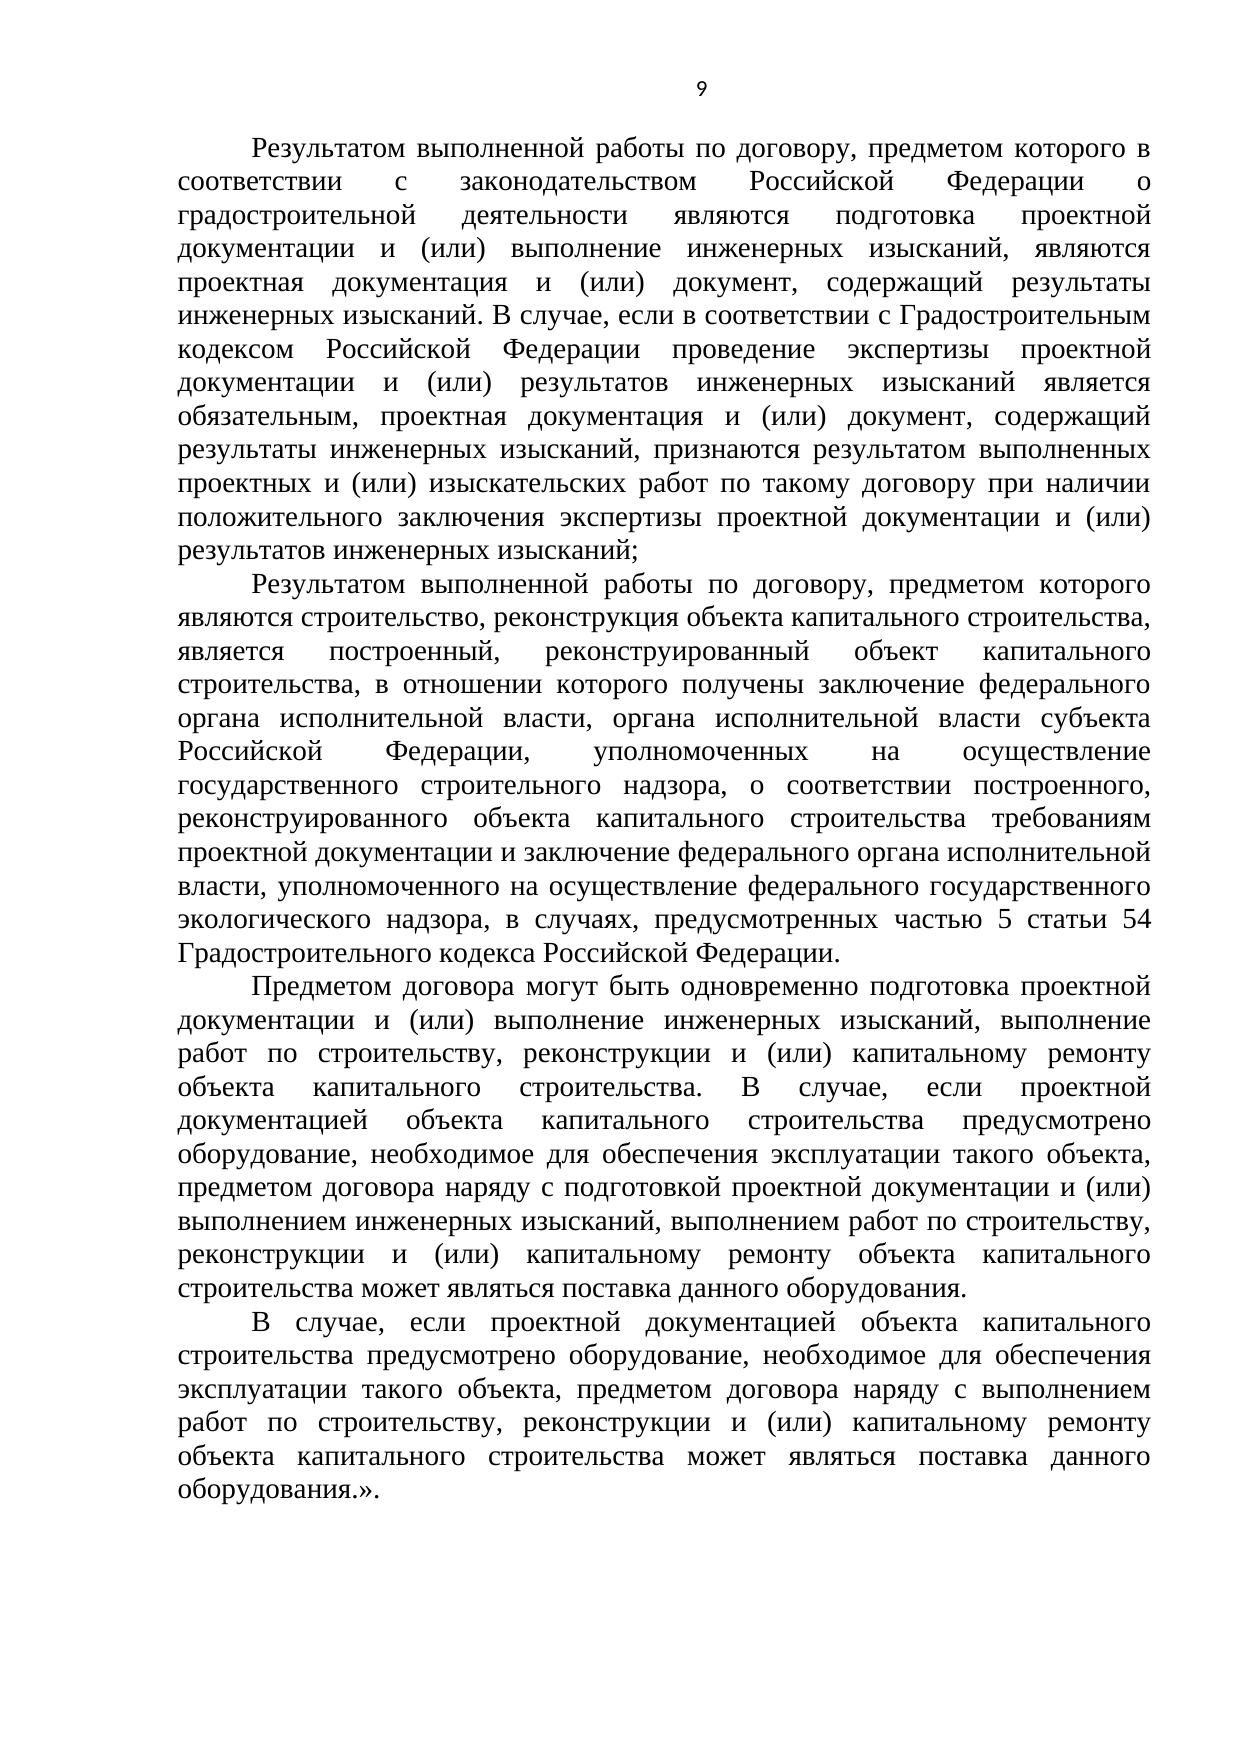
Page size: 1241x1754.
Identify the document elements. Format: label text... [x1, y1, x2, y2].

text В случае, если проектной документацией объекта капитального строительства предусмотрено оборудование, необходимое для обеспечения эксплуатации такого объекта, предметом договора наряду с выполнением работ по строительству, реконструкции и (или) капитальному ремонту объекта капитального строительства может являться поставка данного оборудования.». [177, 1304, 1152, 1505]
text Предметом договора могут быть одновременно подготовка проектной документации и (или) выполнение инженерных изысканий, выполнение работ по строительству, реконструкции и (или) капитальному ремонту объекта капитального строительства. В случае, если проектной документацией объекта капитального строительства предусмотрено оборудование, необходимое для обеспечения эксплуатации такого объекта, предметом договора наряду с подготовкой проектной документации и (или) выполнением инженерных изысканий, выполнением работ по строительству, реконструкции и (или) капитальному ремонту объекта капитального строительства может являться поставка данного оборудования. [177, 968, 1152, 1304]
text Результатом выполненной работы по договору, предметом которого в соответствии с законодательством Российской Федерации о градостроительной деятельности являются подготовка проектной документации и (или) выполнение инженерных изысканий, являются проектная документация и (или) документ, содержащий результаты инженерных изысканий. В случае, если в соответствии с Градостроительным кодексом Российской Федерации проведение экспертизы проектной документации и (или) результатов инженерных изысканий является обязательным, проектная документация и (или) документ, содержащий результаты инженерных изысканий, признаются результатом выполненных проектных и (или) изыскательских работ по такому договору при наличии положительного заключения экспертизы проектной документации и (или) результатов инженерных изысканий; [177, 130, 1152, 566]
text Результатом выполненной работы по договору, предметом которого являются строительство, реконструкция объекта капитального строительства, является построенный, реконструированный объект капитального строительства, в отношении которого получены заключение федерального органа исполнительной власти, органа исполнительной власти субъекта Российской Федерации, уполномоченных на осуществление государственного строительного надзора, о соответствии построенного, реконструированного объекта капитального строительства требованиям проектной документации и заключение федерального органа исполнительной власти, уполномоченного на осуществление федерального государственного экологического надзора, в случаях, предусмотренных частью 5 статьи 54 Градостроительного кодекса Российской Федерации. [177, 566, 1152, 968]
